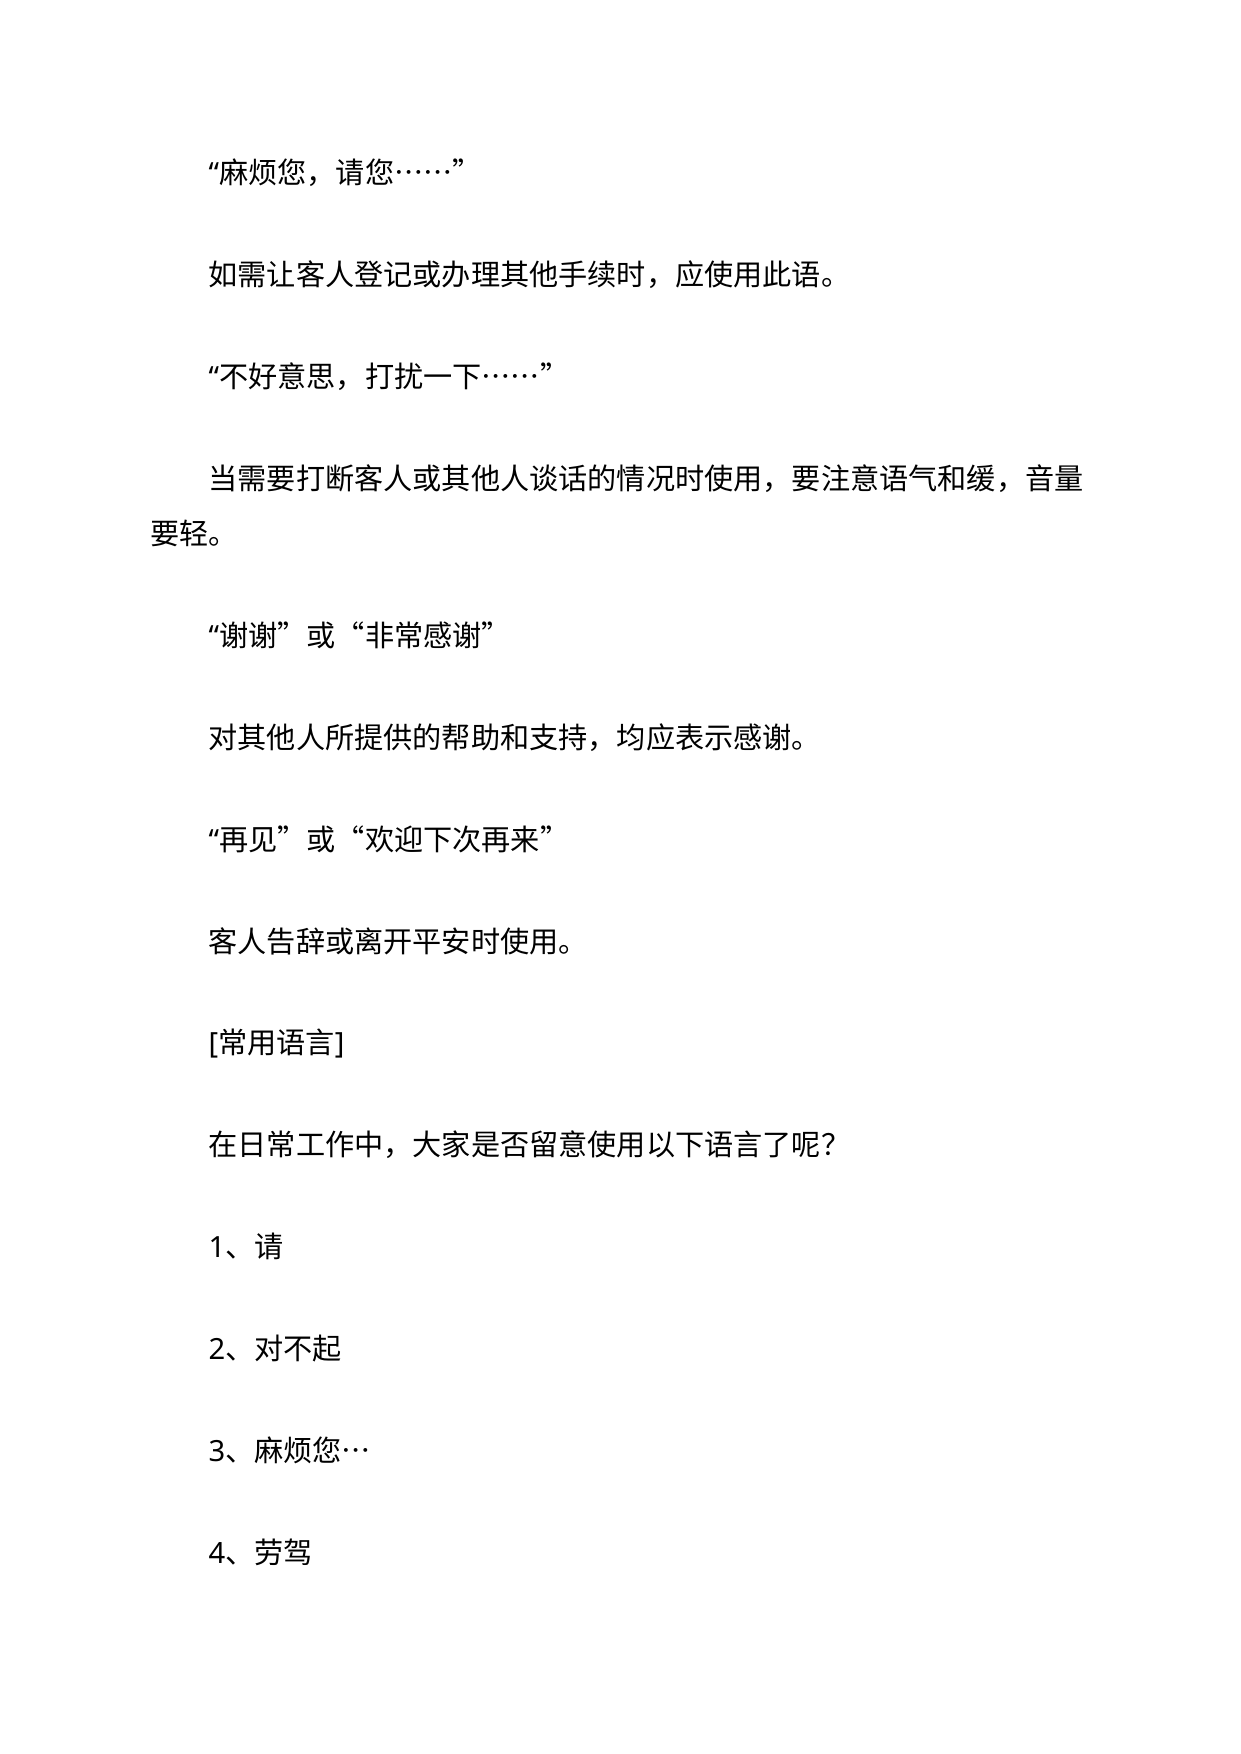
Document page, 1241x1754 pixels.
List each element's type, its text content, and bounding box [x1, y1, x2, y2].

text 2、对不起 [150, 1326, 1090, 1368]
text 对其他人所提供的帮助和支持，均应表示感谢。 [150, 714, 1090, 757]
text “麻烦您，请您……” [150, 150, 1090, 192]
text “不好意思，打扰一下……” [150, 354, 1090, 396]
text 1、请 [150, 1224, 1090, 1266]
text 3、麻烦您… [150, 1428, 1090, 1470]
text 4、劳驾 [150, 1529, 1090, 1572]
text 当需要打断客人或其他人谈话的情况时使用，要注意语气和缓，音量要轻。 [150, 456, 1090, 553]
text 客人告辞或离开平安时使用。 [150, 918, 1090, 960]
text “再见”或“欢迎下次再来” [150, 816, 1090, 858]
text 如需让客人登记或办理其他手续时，应使用此语。 [150, 252, 1090, 294]
text “谢谢”或“非常感谢” [150, 612, 1090, 655]
text 在日常工作中，大家是否留意使用以下语言了呢？ [150, 1122, 1090, 1164]
text [常用语言] [150, 1020, 1090, 1062]
